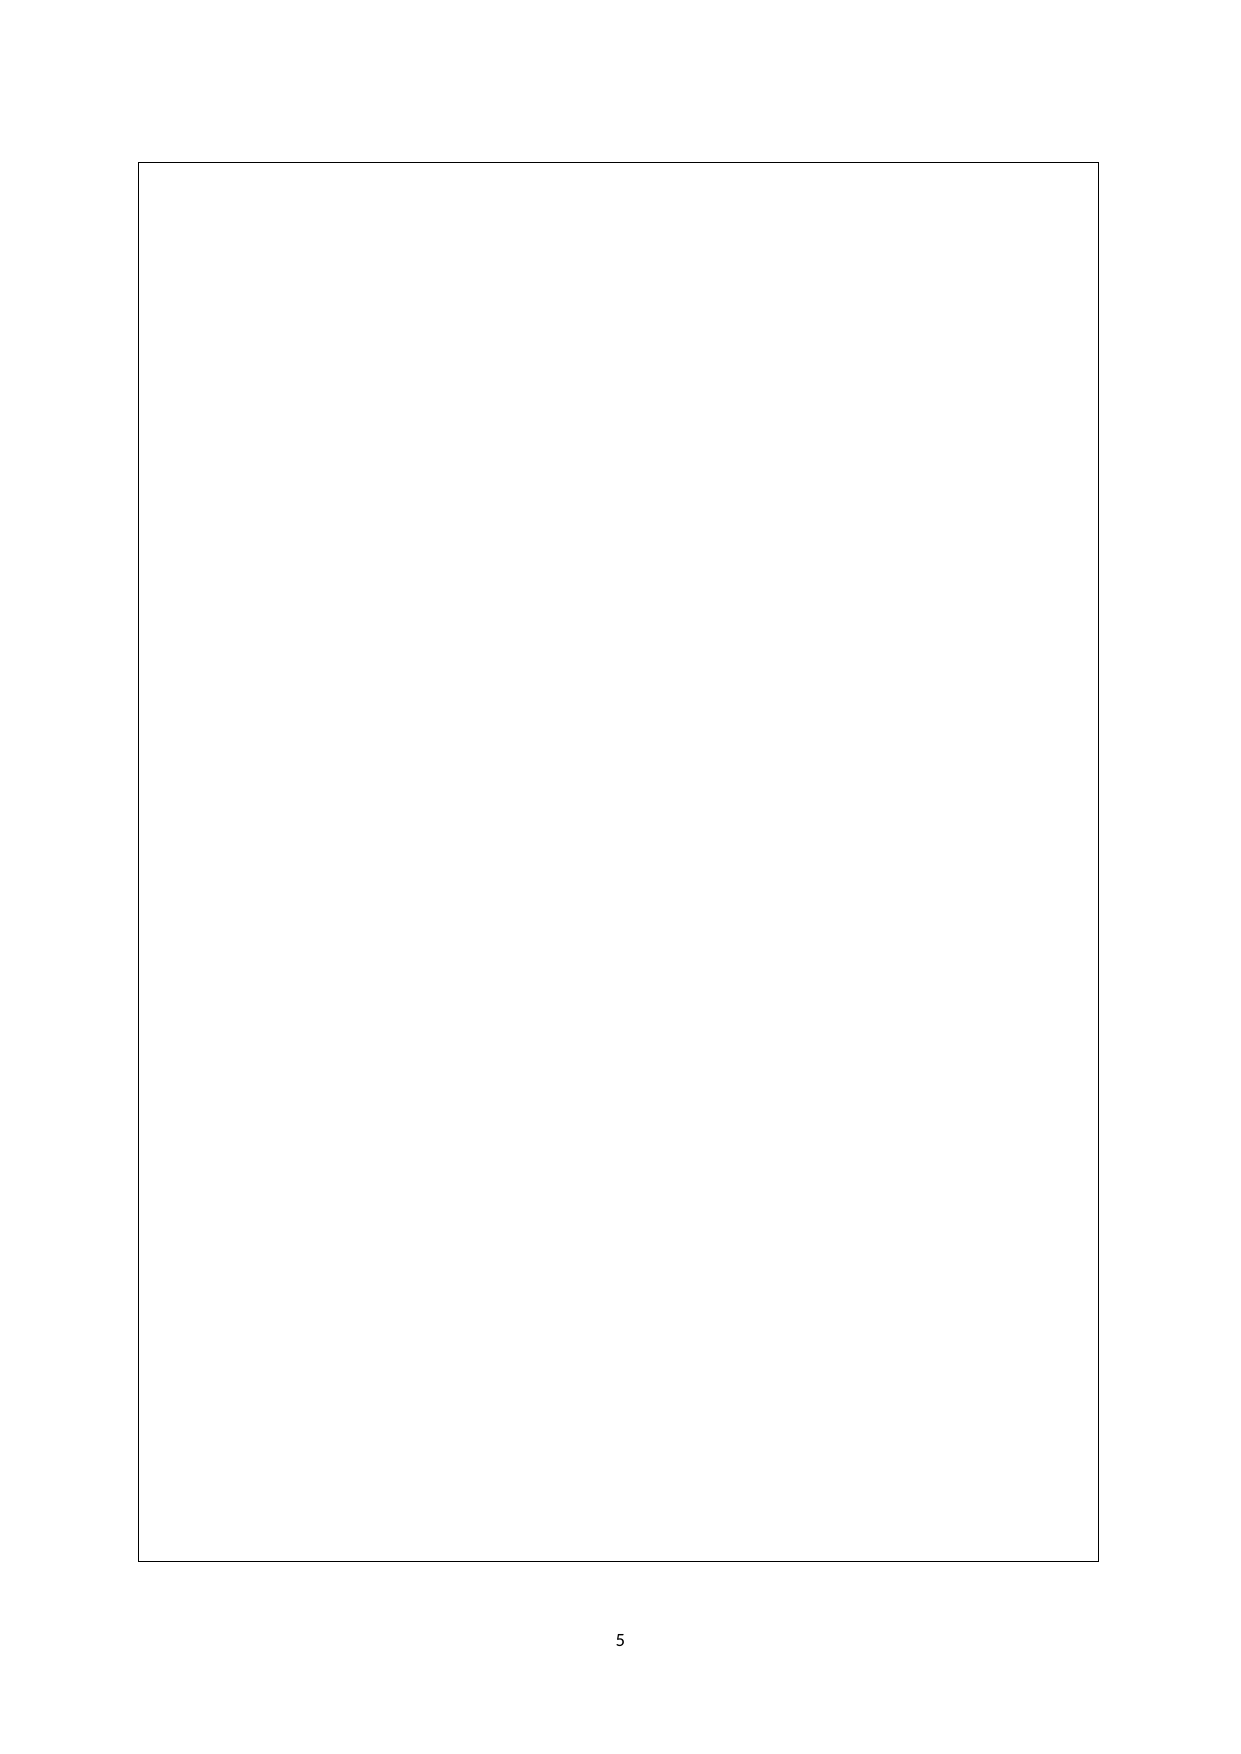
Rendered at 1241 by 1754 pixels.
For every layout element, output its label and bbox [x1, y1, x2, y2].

table_header [139, 163, 1098, 1561]
